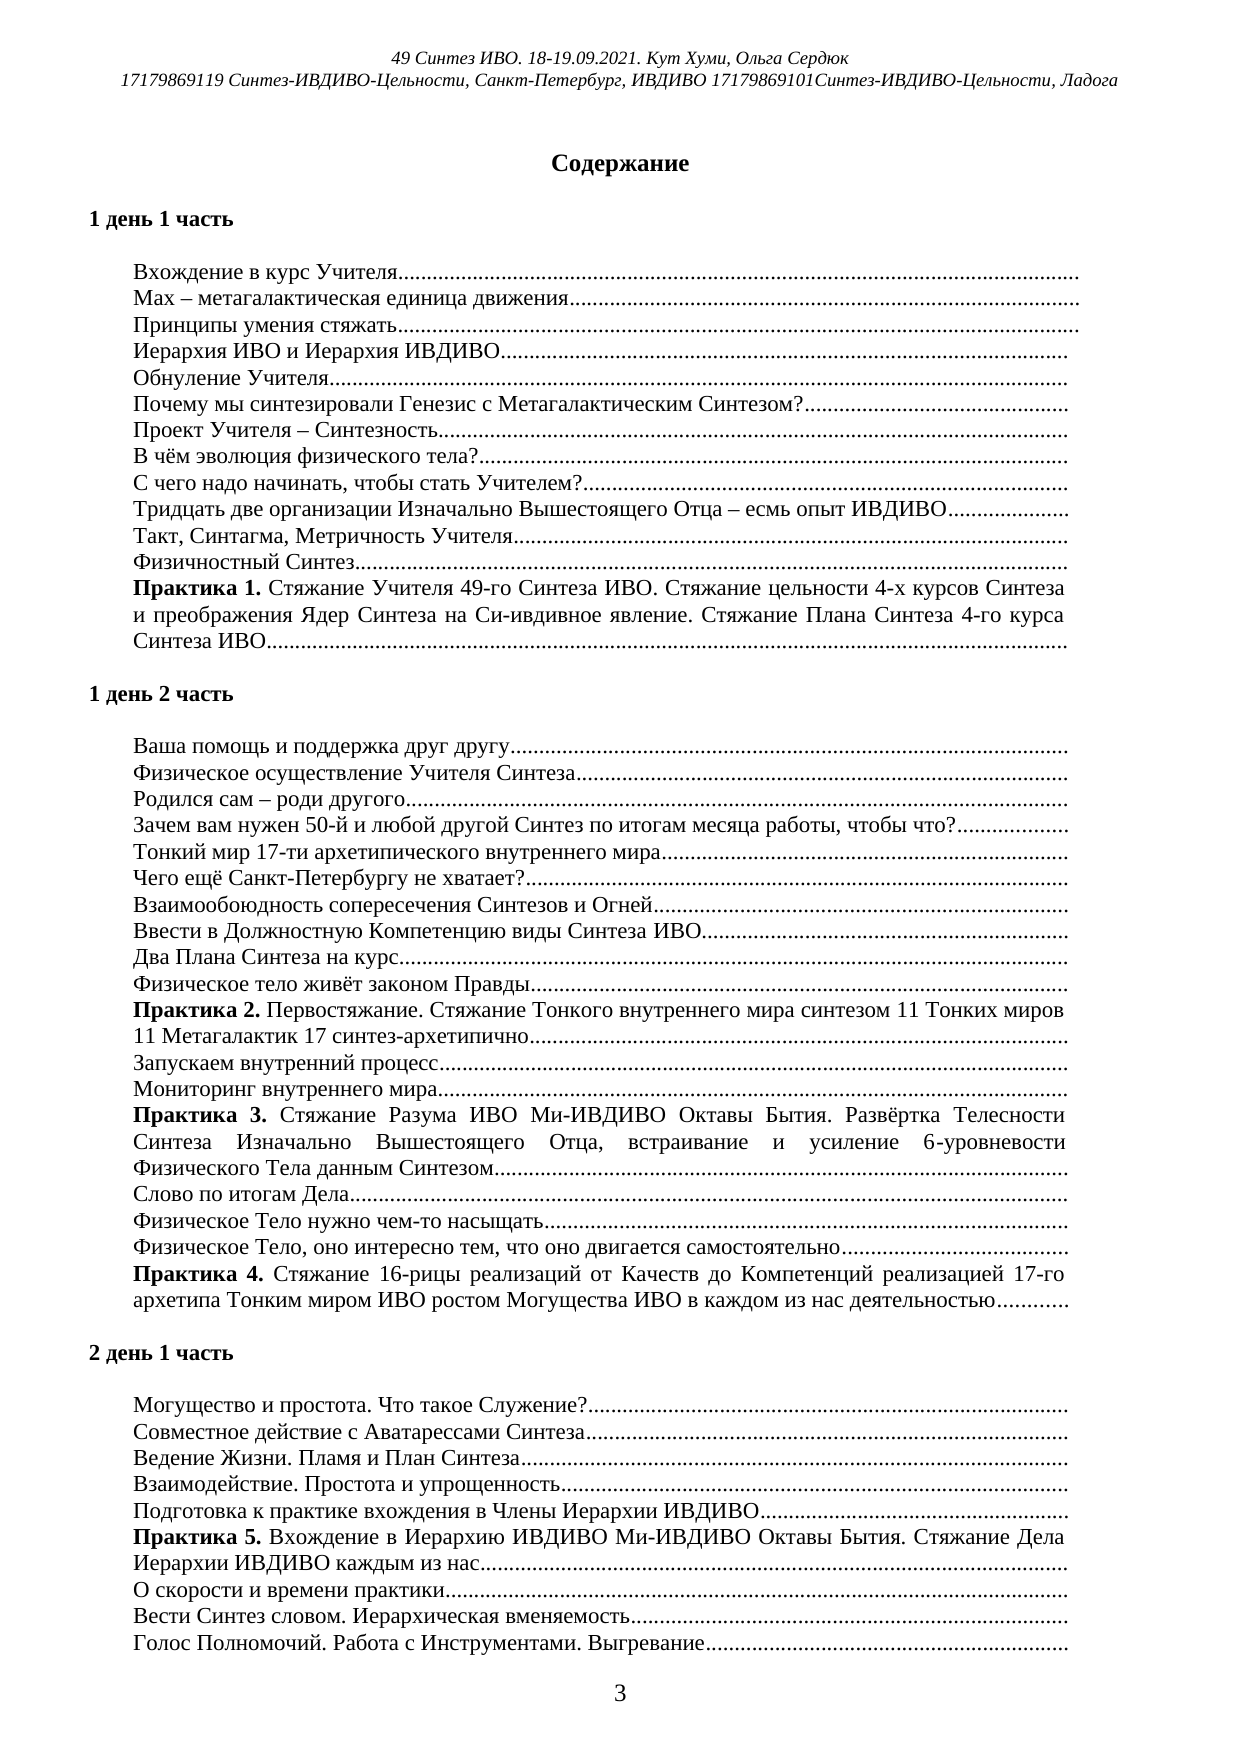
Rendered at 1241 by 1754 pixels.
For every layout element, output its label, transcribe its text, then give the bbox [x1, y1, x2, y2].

text Принципы умения стяжать 9 [133, 311, 1066, 337]
text В чём эволюция физического тела? 23 [133, 443, 1066, 469]
text Содержание [89, 148, 1152, 177]
text Ведение Жизни. Пламя и План Синтеза 70 [133, 1444, 1066, 1470]
text Такт, Синтагма, Метричность Учителя 29 [133, 522, 1066, 548]
text 1 день 2 часть [89, 680, 1152, 706]
text Родился сам – роди другого 41 [133, 785, 1066, 812]
text Практика 3. Стяжание Разума ИВО Ми-ИВДИВО Октавы Бытия. Развёртка Телесности Синтеза Изначально Вышестоящего Отца, встраивание и усиление 6-уровневости Физического Тела данным Синтезом 55 [133, 1101, 1066, 1181]
text Практика 4. Стяжание 16-рицы реализаций от Качеств до Компетенций реализацией 17-го архетипа Тонким миром ИВО ростом Могущества ИВО в каждом из нас деятельностью 62 [133, 1259, 1066, 1312]
text Почему мы синтезировали Генезис с Метагалактическим Синтезом? 19 [133, 390, 1066, 416]
text О скорости и времени практики 84 [133, 1576, 1066, 1602]
text Голос Полномочий. Работа с Инструментами. Выгревание 89 [133, 1628, 1066, 1655]
text Практика 5. Вхождение в Иерархию ИВДИВО Ми-ИВДИВО Октавы Бытия. Стяжание Дела Иерархии ИВДИВО каждым из нас 77 [133, 1523, 1066, 1576]
text Ваша помощь и поддержка друг другу 38 [133, 732, 1066, 759]
text Иерархия ИВО и Иерархия ИВДИВО 12 [133, 337, 1066, 363]
text Подготовка к практике вхождения в Члены Иерархии ИВДИВО 74 [133, 1497, 1066, 1523]
text Запускаем внутренний процесс 54 [133, 1049, 1066, 1075]
text Обнуление Учителя 14 [133, 363, 1066, 390]
text Практика 2. Первостяжание. Стяжание Тонкого внутреннего мира синтезом 11 Тонких миров 11 Метагалактик 17 синтез-архетипично 49 [133, 996, 1066, 1049]
text 2 день 1 часть [89, 1339, 1152, 1365]
text Практика 1. Стяжание Учителя 49-го Синтеза ИВО. Стяжание цельности 4-х курсов Синтеза и преображения Ядер Синтеза на Си-ивдивное явление. Стяжание Плана Синтеза 4-го курса Синтеза ИВО 33 [133, 574, 1066, 653]
text Вести Синтез словом. Иерархическая вменяемость 85 [133, 1602, 1066, 1628]
text Два Плана Синтеза на курс 46 [133, 943, 1066, 970]
text Слово по итогам Дела 57 [133, 1181, 1066, 1207]
text Проект Учителя – Синтезность 21 [133, 416, 1066, 443]
text Взаимодействие. Простота и упрощенность 72 [133, 1470, 1066, 1497]
text Физичностный Синтез 31 [133, 548, 1066, 574]
text Тридцать две организации Изначально Вышестоящего Отца – есмь опыт ИВДИВО 27 [133, 495, 1066, 522]
text Тонкий мир 17-ти архетипического внутреннего мира 44 [133, 838, 1066, 864]
text Мах – метагалактическая единица движения 8 [133, 284, 1066, 311]
text Физическое Тело нужно чем-то насыщать 61 [133, 1207, 1066, 1233]
text Мониторинг внутреннего мира 54 [133, 1075, 1066, 1101]
text Вхождение в курс Учителя 5 [133, 258, 1066, 284]
text Могущество и простота. Что такое Служение? 67 [133, 1391, 1066, 1418]
text Физическое осуществление Учителя Синтеза 39 [133, 759, 1066, 785]
text Физическое Тело, оно интересно тем, что оно двигается самостоятельно 62 [133, 1233, 1066, 1259]
text С чего надо начинать, чтобы стать Учителем? 23 [133, 469, 1066, 495]
text Физическое тело живёт законом Правды 48 [133, 970, 1066, 996]
text Чего ещё Санкт-Петербургу не хватает? 44 [133, 864, 1066, 891]
text Совместное действие с Аватарессами Синтеза 68 [133, 1418, 1066, 1444]
text 1 день 1 часть [89, 205, 1152, 232]
text Зачем вам нужен 50-й и любой другой Синтез по итогам месяца работы, чтобы что? 43 [133, 812, 1066, 838]
text Взаимообоюдность сопересечения Синтезов и Огней 45 [133, 891, 1066, 917]
text Ввести в Должностную Компетенцию виды Синтеза ИВО 46 [133, 917, 1066, 943]
